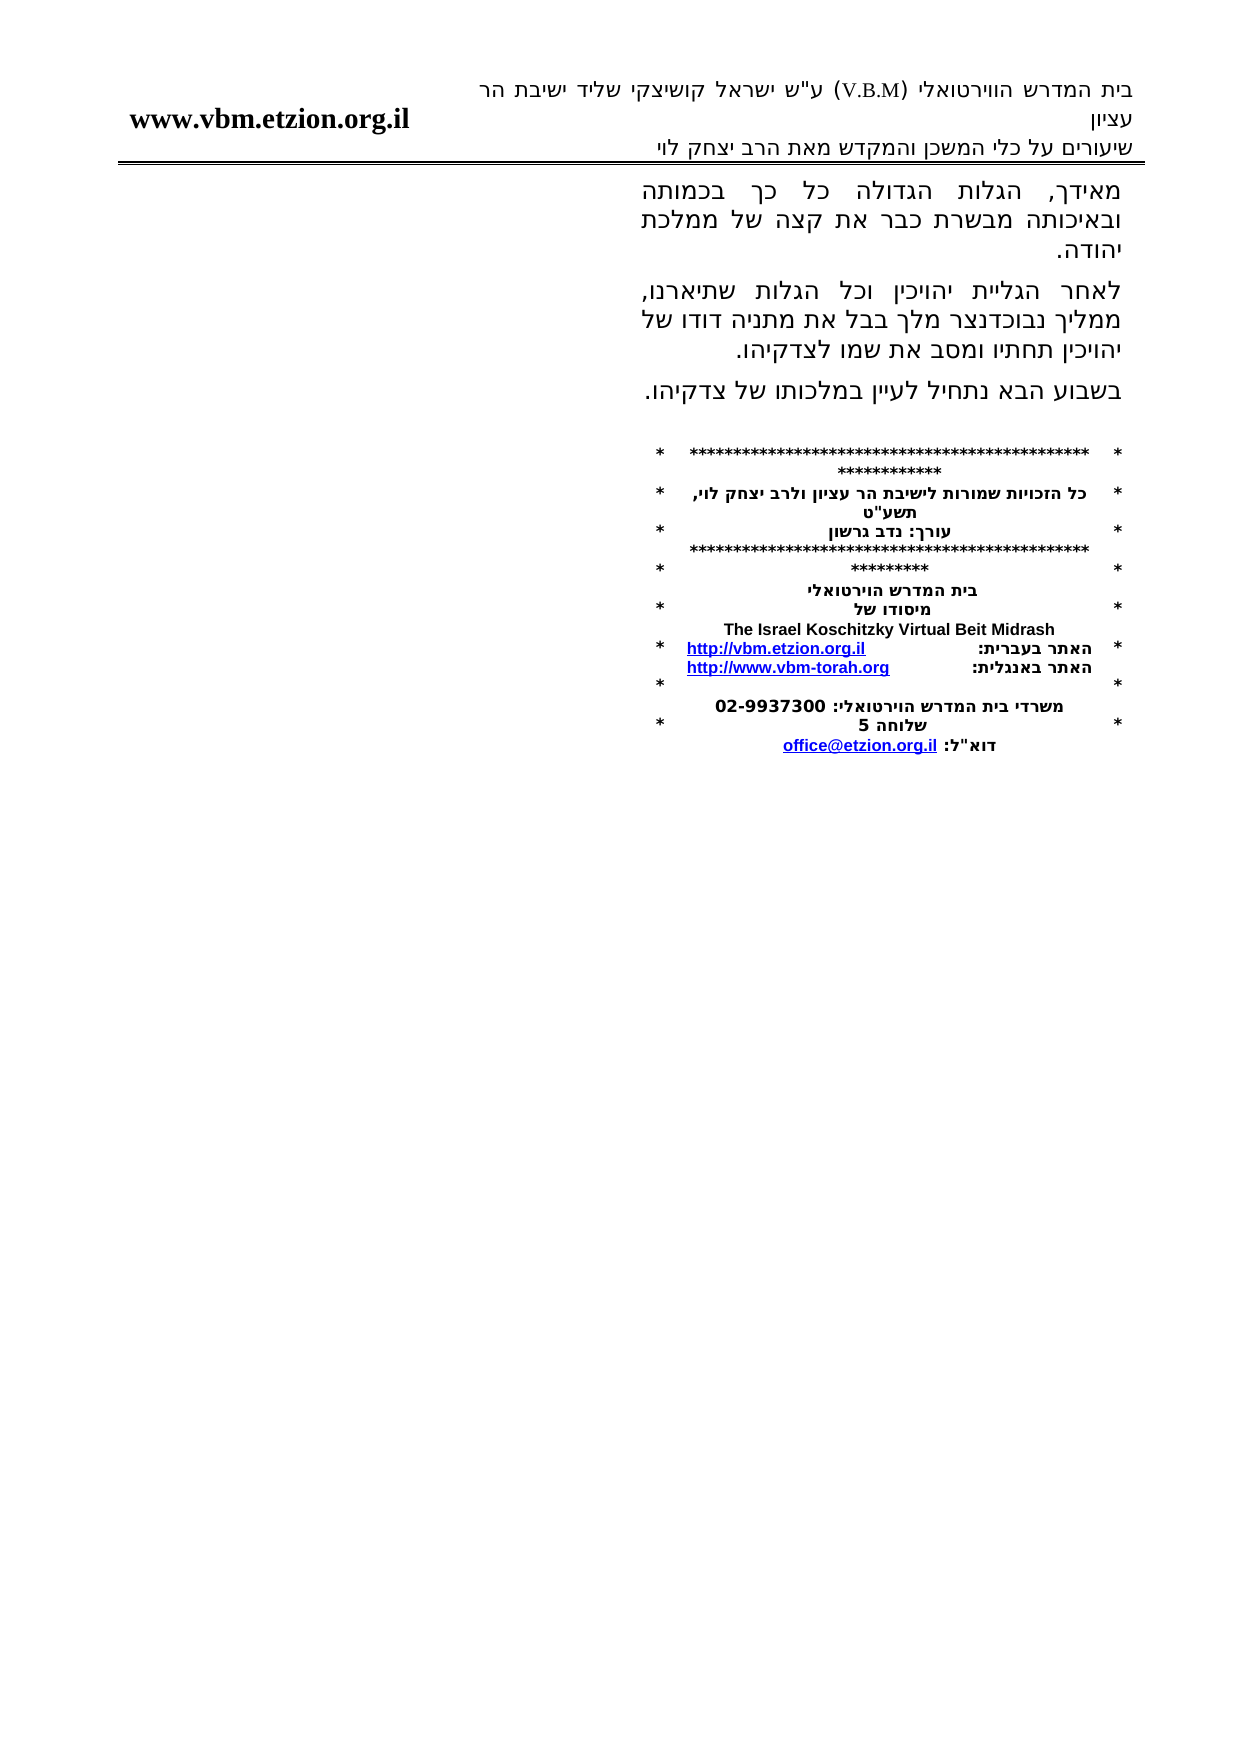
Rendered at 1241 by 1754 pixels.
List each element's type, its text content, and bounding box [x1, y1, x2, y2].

table_cell * * * * * * * [646, 484, 676, 774]
text בשבוע הבא נתחיל לעיין במלכותו של צדקיהו. [641, 376, 1122, 406]
text לאחר הגליית יהויכין וכל הגלות שתיארנו, ממליך נבוכדנצר מלך בבל את מתניה דודו של יהויכין תחתיו ומסב את שמו לצדקיהו. [641, 276, 1122, 364]
table_cell כל הזכויות שמורות לישיבת הר עציון ולרב יצחק לוי, תשע"ט עורך: נדב גרשון ******************************************************* בית המדרש הוירטואלי מיסודו של The Israel Koschitzky Virtual Beit Midrash האתר בעברית: http://vbm.etzion.org.il האתר באנגלית: http://www.vbm-torah.org משרדי בית המדרש הוירטואלי: 02-9937300 שלוחה 5 דוא"ל: office@etzion.org.il [676, 484, 1104, 774]
table_header * [646, 445, 676, 484]
table_header * [1104, 445, 1133, 484]
table_cell * * * * * * * [1104, 484, 1133, 774]
table_header ********************************************************** [676, 445, 1104, 484]
